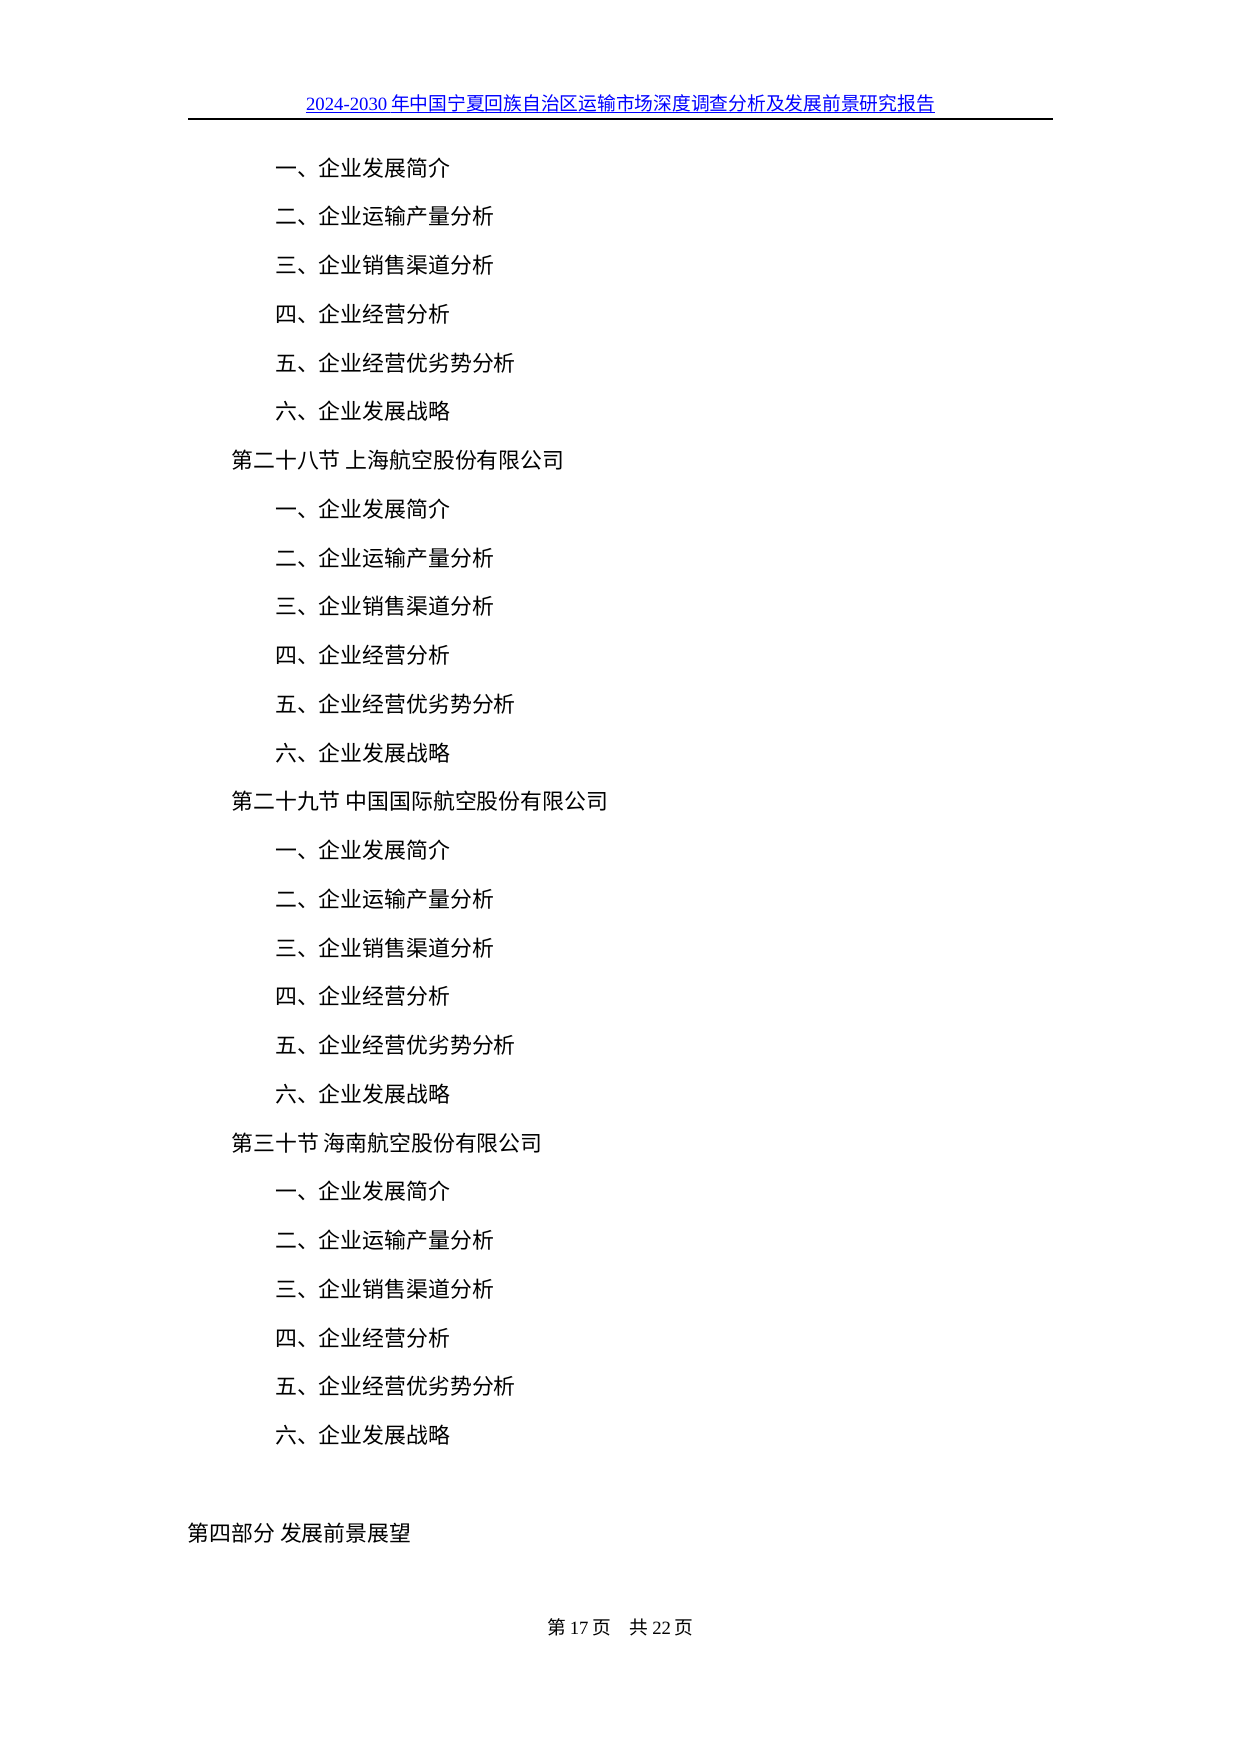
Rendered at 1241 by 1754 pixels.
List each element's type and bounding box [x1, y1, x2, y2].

text [187, 150, 1053, 1548]
